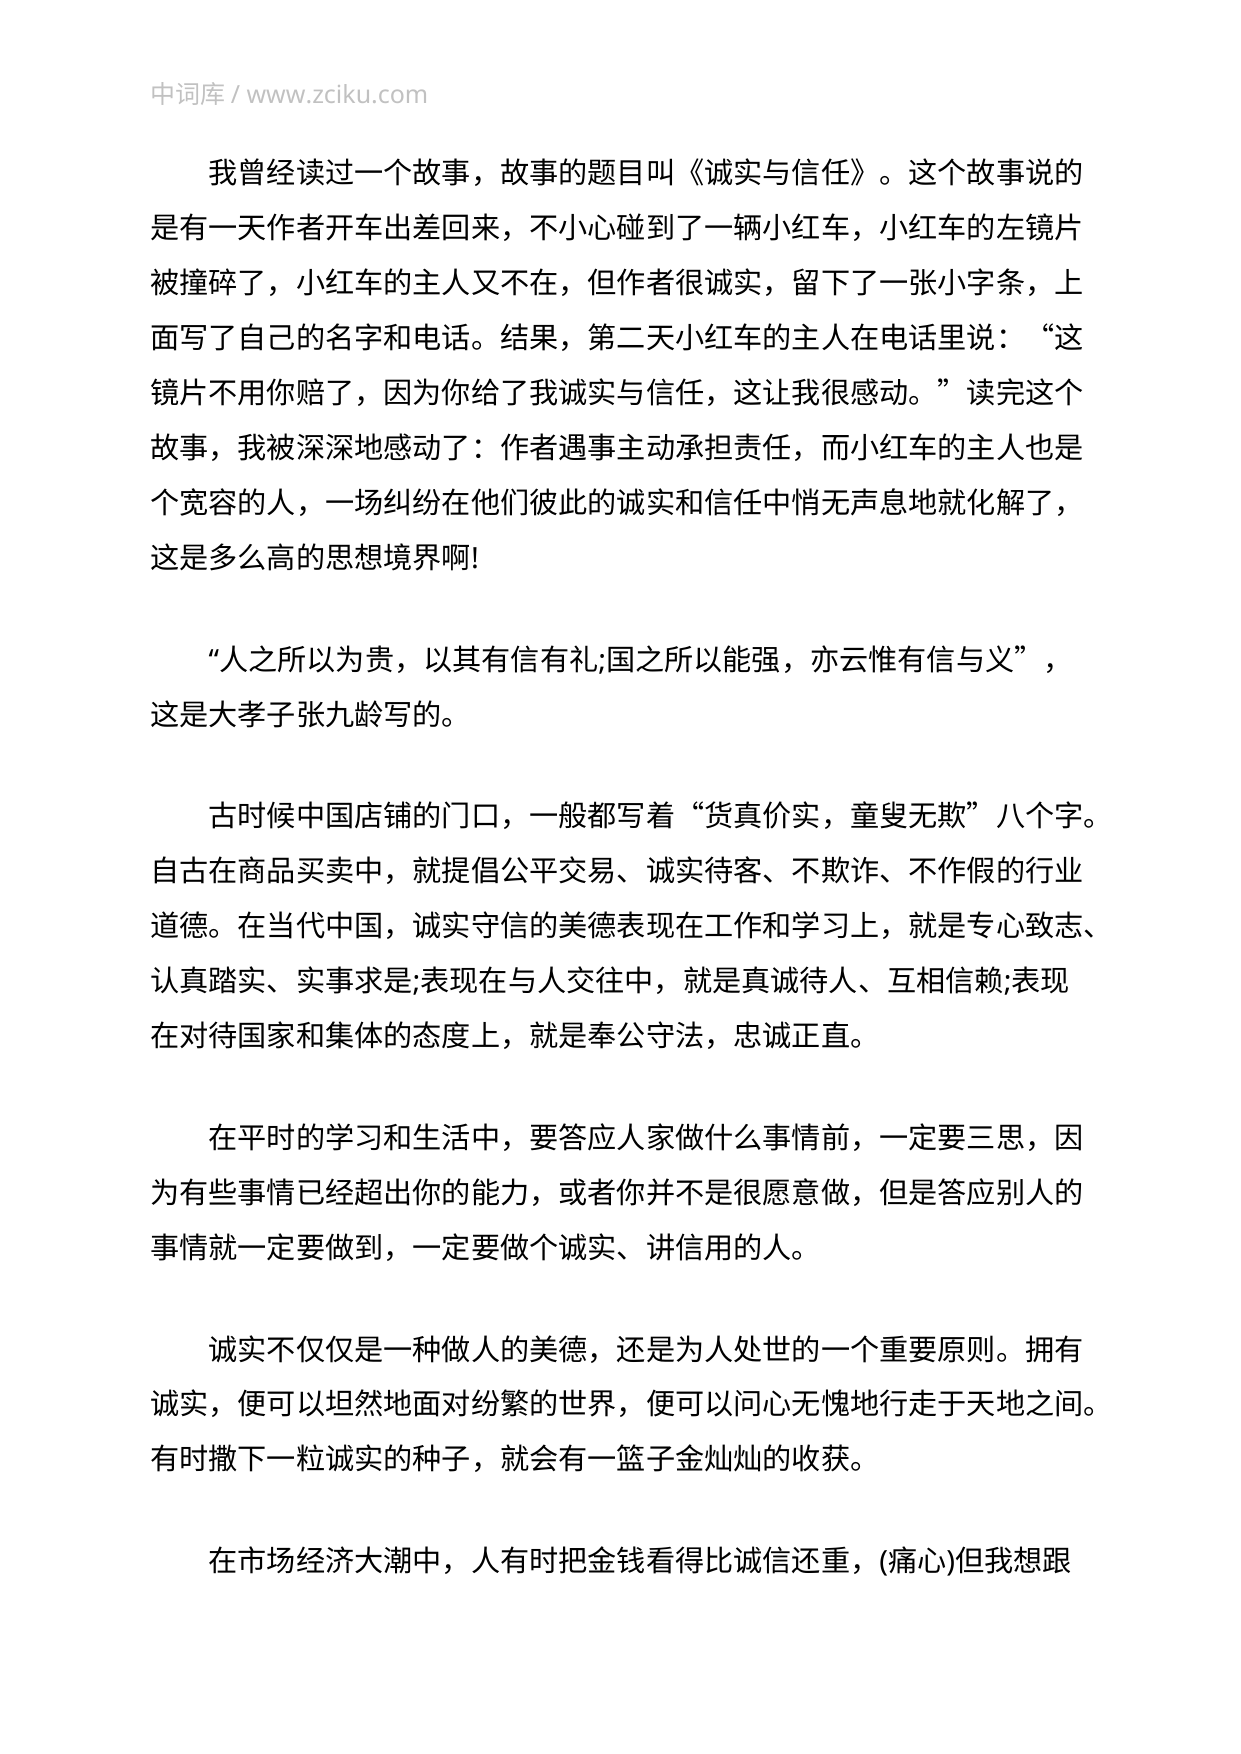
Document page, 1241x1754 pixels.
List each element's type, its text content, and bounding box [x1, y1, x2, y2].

text 我曾经读过一个故事，故事的题目叫《诚实与信任》。这个故事说的是有一天作者开车出差回来，不小心碰到了一辆小红车，小红车的左镜片被撞碎了，小红车的主人又不在，但作者很诚实，留下了一张小字条，上面写了自己的名字和电话。结果，第二天小红车的主人在电话里说：“这镜片不用你赔了，因为你给了我诚实与信任，这让我很感动。”读完这个故事，我被深深地感动了：作者遇事主动承担责任，而小红车的主人也是个宽容的人，一场纠纷在他们彼此的诚实和信任中悄无声息地就化解了，这是多么高的思想境界啊! [150, 150, 1090, 577]
text 在平时的学习和生活中，要答应人家做什么事情前，一定要三思，因为有些事情已经超出你的能力，或者你并不是很愿意做，但是答应别人的事情就一定要做到，一定要做个诚实、讲信用的人。 [150, 1114, 1090, 1267]
text 诚实不仅仅是一种做人的美德，还是为人处世的一个重要原则。拥有诚实，便可以坦然地面对纷繁的世界，便可以问心无愧地行走于天地之间。有时撒下一粒诚实的种子，就会有一篮子金灿灿的收获。 [150, 1326, 1090, 1478]
text “人之所以为贵，以其有信有礼;国之所以能强，亦云惟有信与义”，这是大孝子张九龄写的。 [150, 636, 1090, 733]
text 古时候中国店铺的门口，一般都写着“货真价实，童叟无欺”八个字。自古在商品买卖中，就提倡公平交易、诚实待客、不欺诈、不作假的行业道德。在当代中国，诚实守信的美德表现在工作和学习上，就是专心致志、认真踏实、实事求是;表现在与人交往中，就是真诚待人、互相信赖;表现在对待国家和集体的态度上，就是奉公守法，忠诚正直。 [150, 793, 1090, 1055]
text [150, 1538, 1090, 1580]
